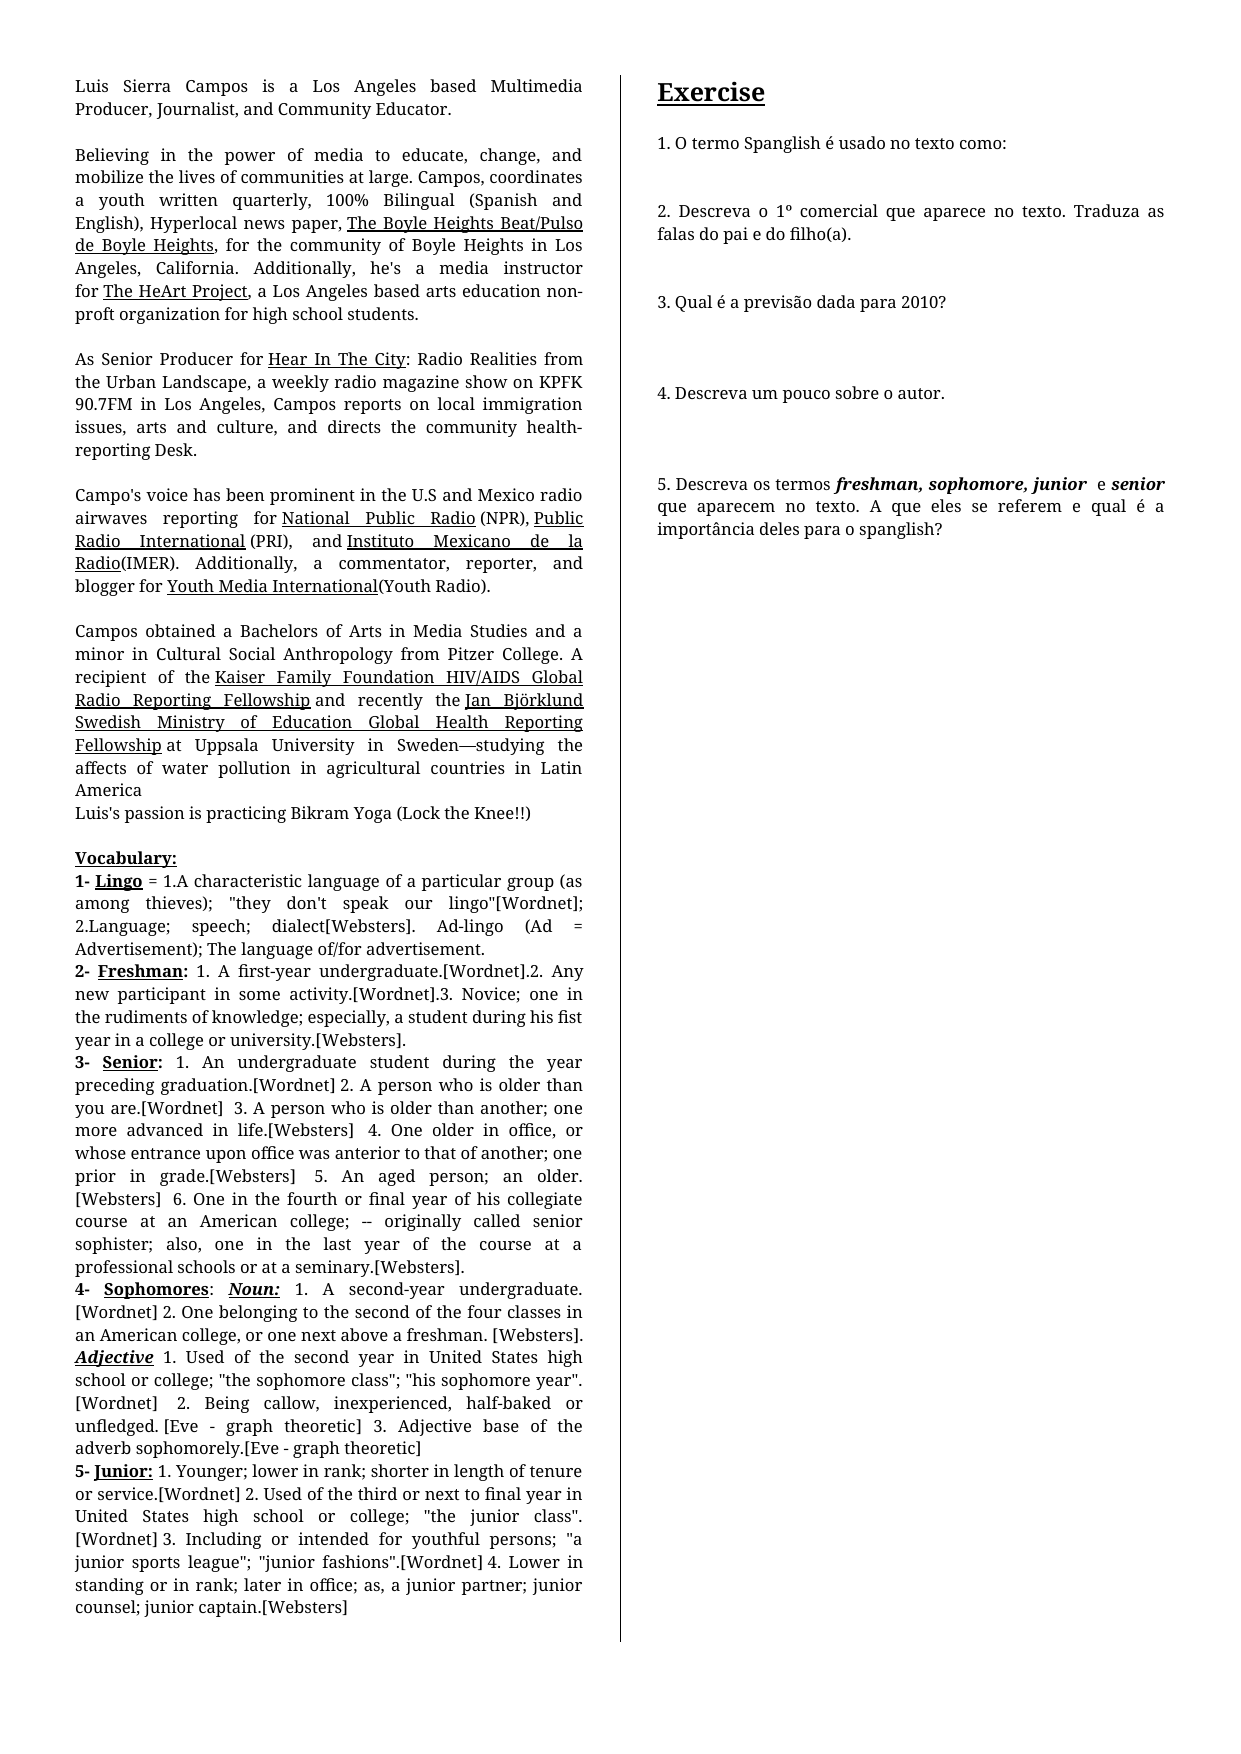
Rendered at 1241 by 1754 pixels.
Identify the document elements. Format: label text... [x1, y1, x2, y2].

text 5- Junior: 1. Younger; lower in rank; shorter in length of tenure or service.[Wordnet] 2. Used of the third or next to final year in United States high school or college; "the junior class".[Wordnet] 3. Including or intended for youthful persons; "a junior sports league"; "junior fashions".[Wordnet] 4. Lower in standing or in rank; later in office; as, a junior partner; junior counsel; junior captain.[Websters] [75, 1459, 583, 1618]
text 3- Senior: 1. An undergraduate student during the year preceding graduation.[Wordnet] 2. A person who is older than you are.[Wordnet] 3. A person who is older than another; one more advanced in life.[Websters] 4. One older in office, or whose entrance upon office was anterior to that of another; one prior in grade.[Websters] 5. An aged person; an older.[Websters] 6. One in the fourth or final year of his collegiate course at an American college; -- originally called senior sophister; also, one in the last year of the course at a professional schools or at a seminary.[Websters]. [75, 1051, 583, 1278]
text As Senior Producer for Hear In The City: Radio Realities from the Urban Landscape, a weekly radio magazine show on KPFK 90.7FM in Los Angeles, Campos reports on local immigration issues, arts and culture, and directs the community health-reporting Desk. [75, 347, 583, 461]
text Luis's passion is practicing Bikram Yoga (Lock the Knee!!) [75, 802, 583, 824]
text 4. Descreva um pouco sobre o autor. [657, 382, 1165, 404]
text Campos obtained a Bachelors of Arts in Media Studies and a minor in Cultural Social Anthropology from Pitzer College. A recipient of the Kaiser Family Foundation HIV/AIDS Global Radio Reporting Fellowship and recently the Jan Björklund Swedish Ministry of Education Global Health Reporting Fellowship at Uppsala University in Sweden—studying the affects of water pollution in agricultural countries in Latin America [75, 620, 583, 730]
text 2. Descreva o 1º comercial que aparece no texto. Traduza as falas do pai e do filho(a). [657, 200, 1165, 245]
text 1- Lingo = 1.A characteristic language of a particular group (as among thieves); "they don't speak our lingo"[Wordnet]; 2.Language; speech; dialect[Websters]. Ad-lingo (Ad = Advertisement); The language of/for advertisement. [75, 869, 583, 960]
text Campo's voice has been prominent in the U.S and Mexico radio airwaves reporting for National Public Radio (NPR), Public Radio International (PRI), and Instituto Mexicano de la Radio(IMER). Additionally, a commentator, reporter, and blogger for Youth Media International(Youth Radio). [75, 484, 583, 597]
text 2- Freshman: 1. A first-year undergraduate.[Wordnet].2. Any new participant in some activity.[Wordnet].3. Novice; one in the rudiments of knowledge; especially, a student during his fist year in a college or university.[Websters]. [75, 960, 583, 1051]
text Exercise [657, 75, 1165, 109]
text 1. O termo Spanglish é usado no texto como: [657, 109, 1165, 154]
text 4- Sophomores: Noun: 1. A second-year undergraduate. [Wordnet] 2. One belonging to the second of the four classes in an American college, or one next above a freshman. [Websters]. Adjective 1. Used of the second year in United States high school or college; "the sophomore class"; "his sophomore year".[Wordnet] 2. Being callow, inexperienced, half-baked or unfledged. [Eve - graph theoretic] 3. Adjective base of the adverb sophomorely.[Eve - graph theoretic] [75, 1278, 583, 1459]
text Campos obtained a Bachelors of Arts in Media Studies and a minor in Cultural Social Anthropology from Pitzer College. A recipient of the Kaiser Family Foundation HIV/AIDS Global Radio Reporting Fellowship and recently the Jan Björklund Swedish Ministry of Education Global Health Reporting Fellowship at Uppsala University in Sweden—studying the affects of water pollution in agricultural countries in Latin America [75, 731, 583, 802]
text Luis Sierra Campos is a Los Angeles based Multimedia Producer, Journalist, and Community Educator. [75, 75, 583, 120]
text 5. Descreva os termos freshman, sophomore, junior e senior que aparecem no texto. A que eles se referem e qual é a importância deles para o spanglish? [657, 472, 1165, 541]
text Believing in the power of media to educate, change, and mobilize the lives of communities at large. Campos, coordinates a youth written quarterly, 100% Bilingual (Spanish and English), Hyperlocal news paper, The Boyle Heights Beat/Pulso de Boyle Heights, for the community of Boyle Heights in Los Angeles, California. Additionally, he's a media instructor for The HeArt Project, a Los Angeles based arts education non-proft organization for high school students. [75, 143, 583, 325]
text Vocabulary: [75, 846, 583, 869]
text 3. Qual é a previsão dada para 2010? [657, 291, 1165, 313]
